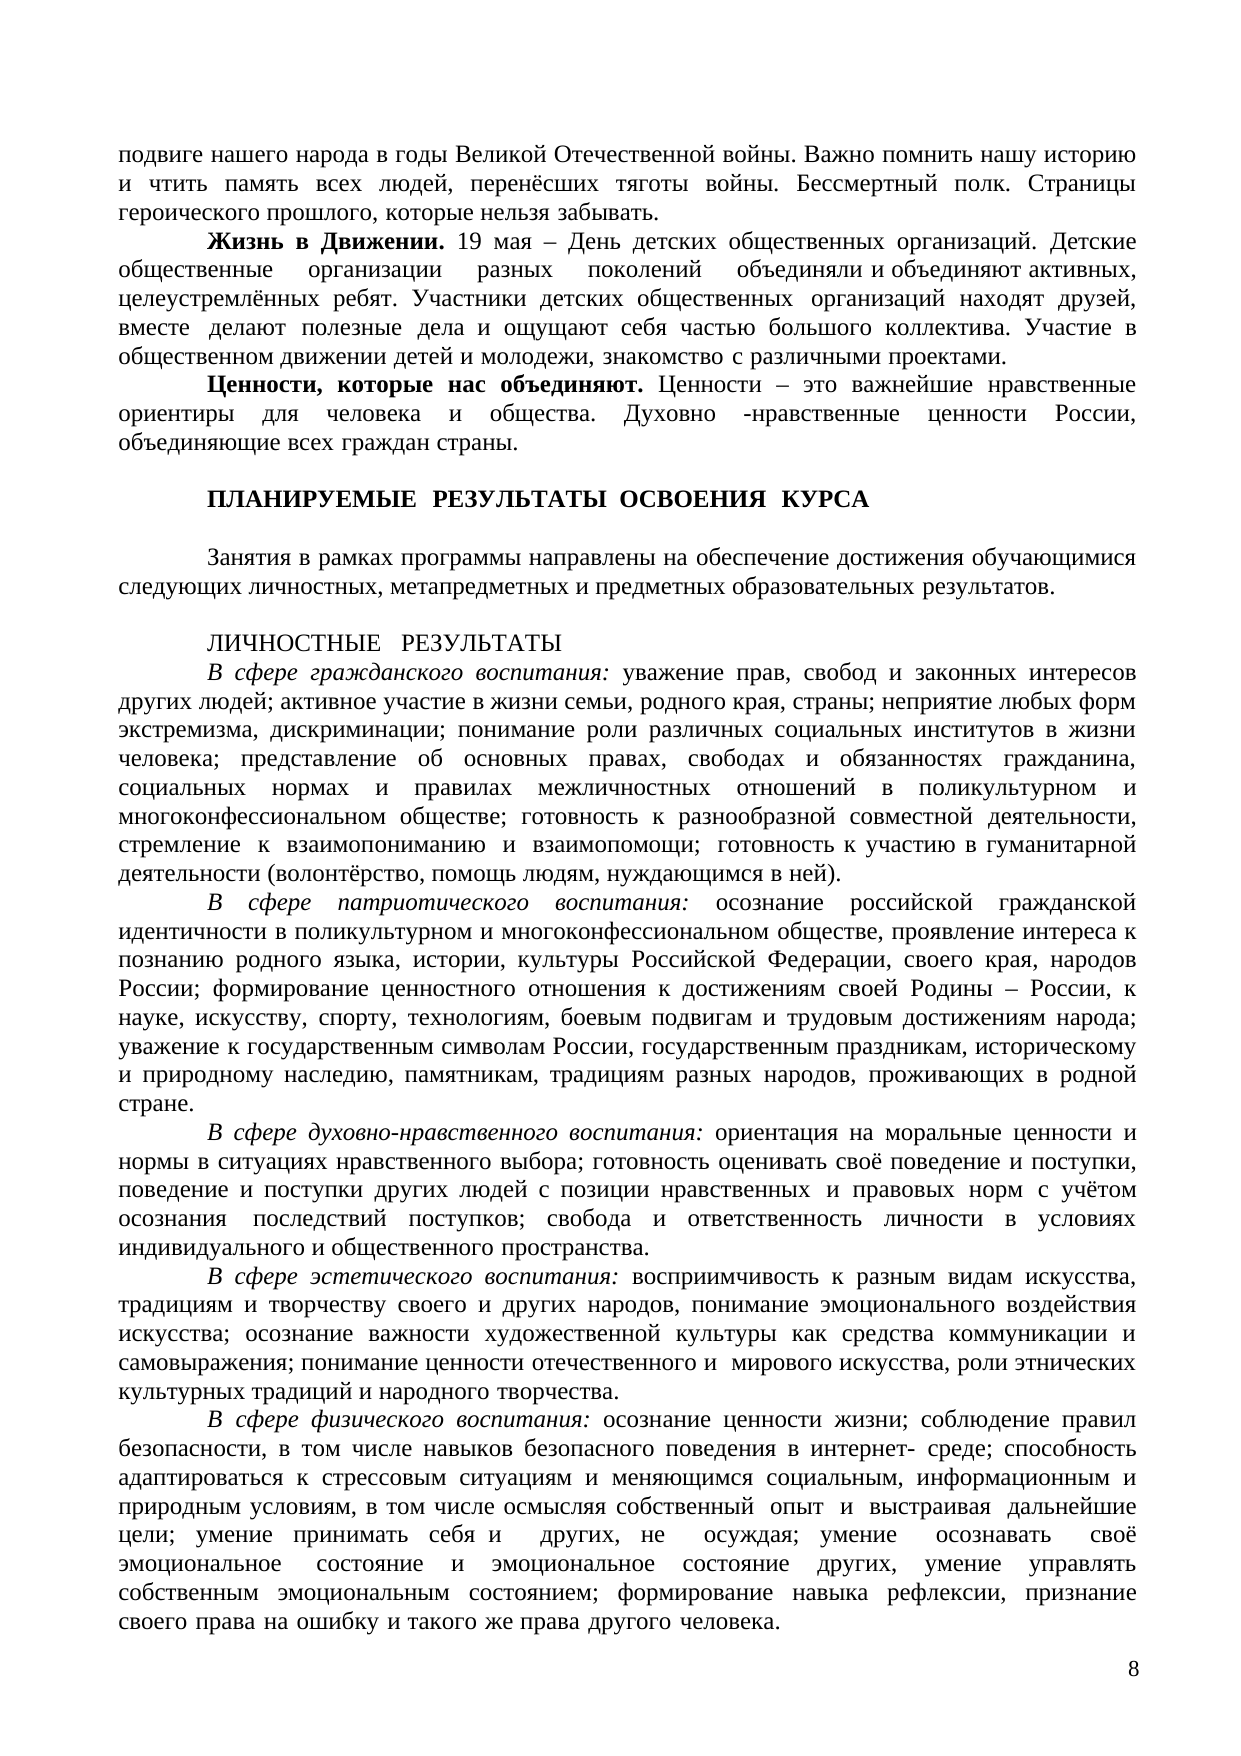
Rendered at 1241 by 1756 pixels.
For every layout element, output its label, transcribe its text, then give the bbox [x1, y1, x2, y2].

text Жизнь в Движении. 19 мая – День детских общественных организаций. Детские общественные организации разных поколений объединяли и объединяют активных, целеустремлённых ребят. Участники детских общественных организаций находят друзей, вместе делают полезные дела и ощущают себя частью большого коллектива. Участие в общественном движении детей и молодежи, знакомство с различными проектами. [118, 226, 1137, 369]
text Занятия в рамках программы направлены на обеспечение достижения обучающимися следующих личностных, метапредметных и предметных образовательных результатов. [118, 542, 1137, 599]
text ЛИЧНОСТНЫЕ РЕЗУЛЬТАТЫ [118, 628, 1137, 657]
text В сфере физического воспитания: осознание ценности жизни; соблюдение правил безопасности, в том числе навыков безопасного поведения в интернет- среде; способность адаптироваться к стрессовым ситуациям и меняющимся социальным, информационным и природным условиям, в том числе осмысляя собственный опыт и выстраивая дальнейшие цели; умение принимать себя и других, не осуждая; умение осознавать своё эмоциональное состояние и эмоциональное состояние других, умение управлять собственным эмоциональным состоянием; формирование навыка рефлексии, признание своего права на ошибку и такого же права другого человека. [118, 1404, 1137, 1634]
subtitle ПЛАНИРУЕМЫЕ РЕЗУЛЬТАТЫ ОСВОЕНИЯ КУРСА [118, 484, 1137, 513]
text В сфере эстетического воспитания: восприимчивость к разным видам искусства, традициям и творчеству своего и других народов, понимание эмоционального воздействия искусства; осознание важности художественной культуры как средства коммуникации и самовыражения; понимание ценности отечественного и мирового искусства, роли этнических культурных традиций и народного творчества. [118, 1261, 1137, 1404]
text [118, 139, 1137, 226]
text В сфере духовно-нравственного воспитания: ориентация на моральные ценности и нормы в ситуациях нравственного выбора; готовность оценивать своё поведение и поступки, поведение и поступки других людей с позиции нравственных и правовых норм с учётом осознания последствий поступков; свобода и ответственность личности в условиях индивидуального и общественного пространства. [118, 1117, 1137, 1261]
text Ценности, которые нас объединяют. Ценности – это важнейшие нравственные ориентиры для человека и общества. Духовно -нравственные ценности России, объединяющие всех граждан страны. [118, 369, 1137, 456]
text В сфере гражданского воспитания: уважение прав, свобод и законных интересов других людей; активное участие в жизни семьи, родного края, страны; неприятие любых форм экстремизма, дискриминации; понимание роли различных социальных институтов в жизни человека; представление об основных правах, свободах и обязанностях гражданина, социальных нормах и правилах межличностных отношений в поликультурном и многоконфессиональном обществе; готовность к разнообразной совместной деятельности, стремление к взаимопониманию и взаимопомощи; готовность к участию в гуманитарной деятельности (волонтёрство, помощь людям, нуждающимся в ней). [118, 657, 1137, 887]
text В сфере патриотического воспитания: осознание российской гражданской идентичности в поликультурном и многоконфессиональном обществе, проявление интереса к познанию родного языка, истории, культуры Российской Федерации, своего края, народов России; формирование ценностного отношения к достижениям своей Родины – России, к науке, искусству, спорту, технологиям, боевым подвигам и трудовым достижениям народа; уважение к государственным символам России, государственным праздникам, историческому и природному наследию, памятникам, традициям разных народов, проживающих в родной стране. [118, 887, 1137, 1117]
